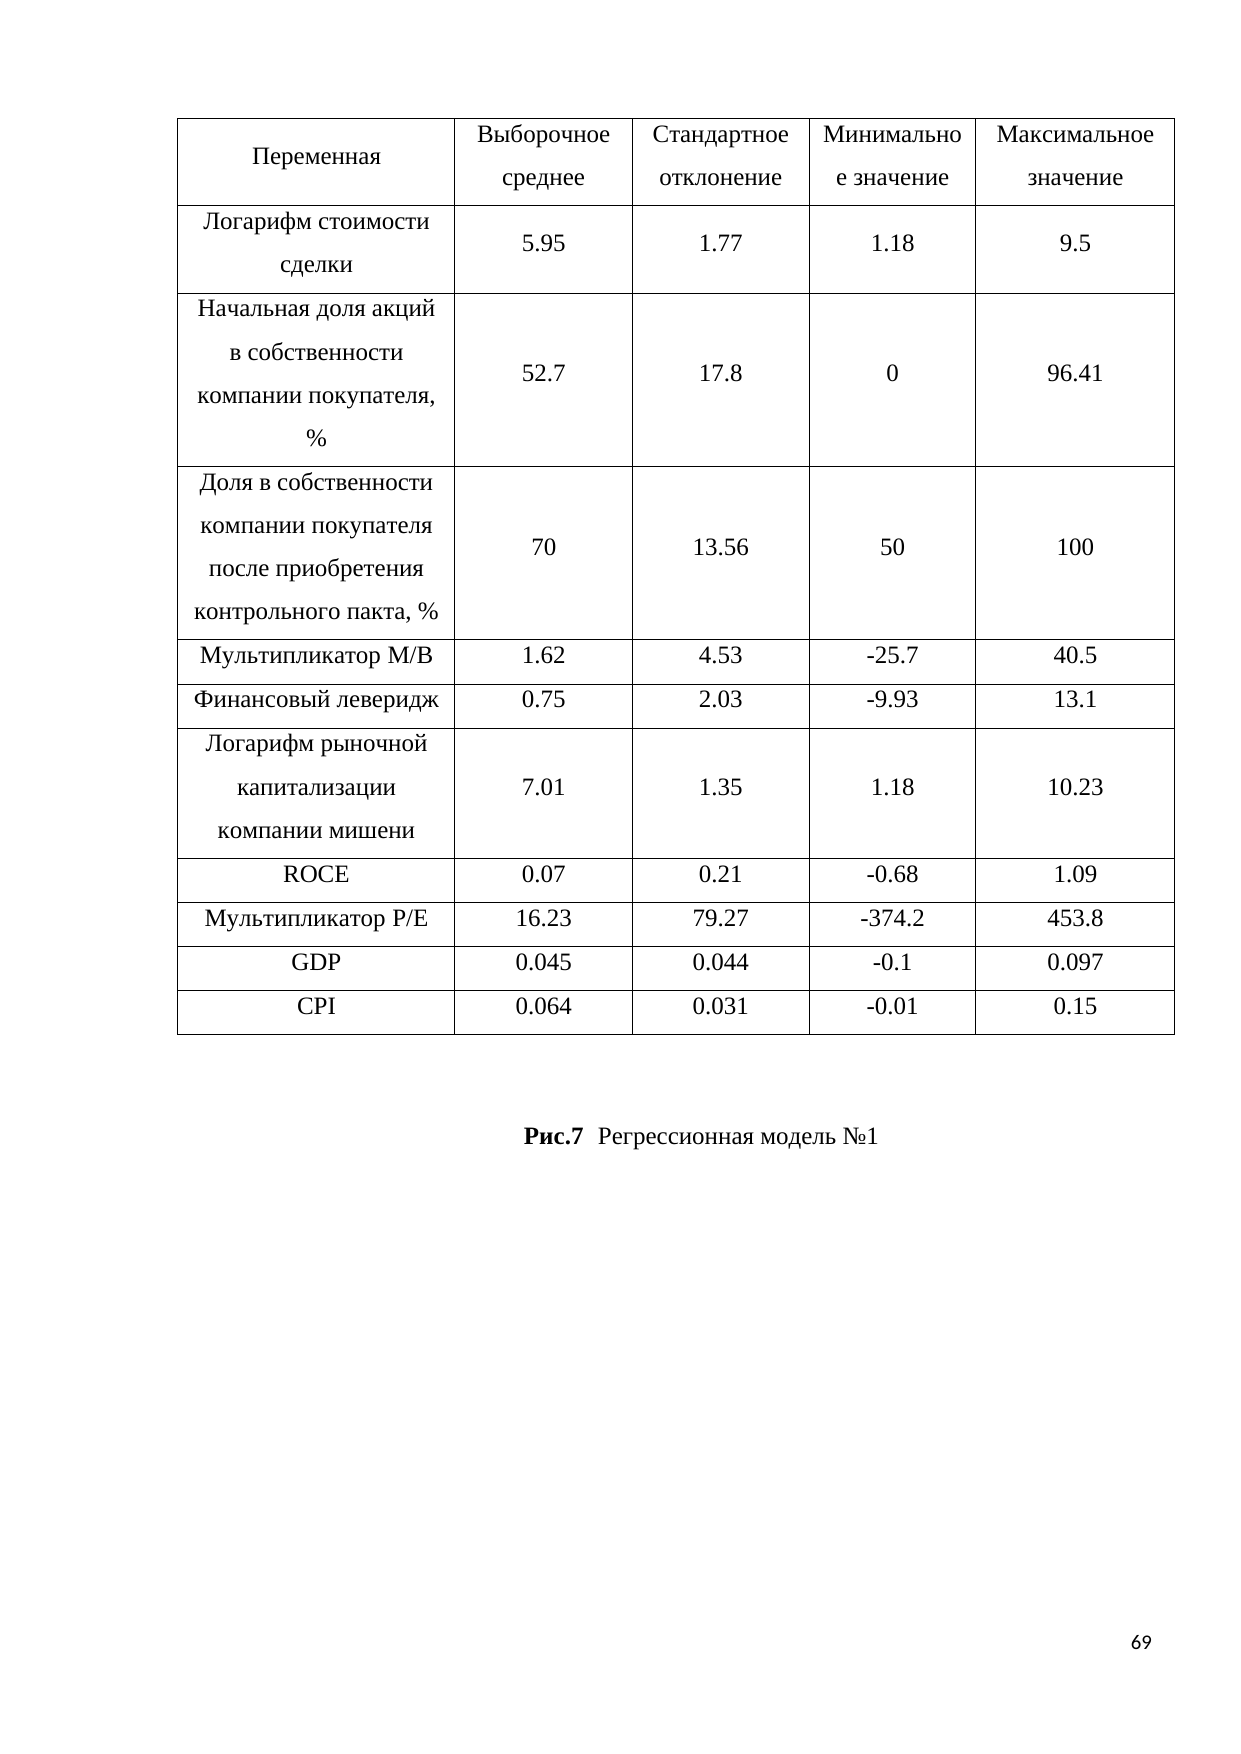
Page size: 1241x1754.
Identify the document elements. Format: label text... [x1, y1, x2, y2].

table_cell 1.18 [810, 206, 975, 292]
table_cell 7.01 [455, 729, 632, 858]
table_header Стандартное отклонение [633, 119, 809, 205]
table_cell 453.8 [976, 903, 1174, 946]
table_cell 0.045 [455, 947, 632, 990]
table_cell CPI [178, 991, 454, 1034]
table_cell 16.23 [455, 903, 632, 946]
table_cell Мультипликатор P/E [178, 903, 454, 946]
table_cell 0.15 [976, 991, 1174, 1034]
table_cell Мультипликатор M/B [178, 640, 454, 683]
table_cell 1.62 [455, 640, 632, 683]
table_cell 0.07 [455, 859, 632, 902]
table_cell -0.1 [810, 947, 975, 990]
table_cell 1.09 [976, 859, 1174, 902]
table_header Выборочное среднее [455, 119, 632, 205]
table_cell 50 [810, 467, 975, 639]
table_cell 1.77 [633, 206, 809, 292]
table_cell 40.5 [976, 640, 1174, 683]
table_cell 1.18 [810, 729, 975, 858]
table_cell 2.03 [633, 685, 809, 727]
table_cell 52.7 [455, 294, 632, 466]
table_cell 13.56 [633, 467, 809, 639]
table_cell Логарифм рыночной капитализации компании мишени [178, 729, 454, 858]
table_cell -9.93 [810, 685, 975, 727]
table_cell 0.097 [976, 947, 1174, 990]
table_cell Финансовый леверидж [178, 685, 454, 727]
table_cell 70 [455, 467, 632, 639]
table_cell Доля в собственности компании покупателя после приобретения контрольного пакта, % [178, 467, 454, 639]
table_cell -374.2 [810, 903, 975, 946]
table_cell 10.23 [976, 729, 1174, 858]
table_cell Логарифм стоимости сделки [178, 206, 454, 292]
table_cell 79.27 [633, 903, 809, 946]
table_cell Начальная доля акций в собственности компании покупателя, % [178, 294, 454, 466]
table_cell 0.064 [455, 991, 632, 1034]
table_cell 5.95 [455, 206, 632, 292]
table_cell 96.41 [976, 294, 1174, 466]
table_cell -0.68 [810, 859, 975, 902]
table_cell ROCE [178, 859, 454, 902]
table_cell 9.5 [976, 206, 1174, 292]
table_cell 0.21 [633, 859, 809, 902]
table_cell 0.044 [633, 947, 809, 990]
table_cell 100 [976, 467, 1174, 639]
table_header Минимальное значение [810, 119, 975, 205]
table_cell 1.35 [633, 729, 809, 858]
table_header Максимальное значение [976, 119, 1174, 205]
table_cell -0.01 [810, 991, 975, 1034]
table_cell 0.75 [455, 685, 632, 727]
table_cell 13.1 [976, 685, 1174, 727]
table_header Переменная [178, 119, 454, 205]
text Регрессионная модель №1 [266, 1121, 1152, 1150]
table_cell GDP [178, 947, 454, 990]
table_cell 0.031 [633, 991, 809, 1034]
table_cell 17.8 [633, 294, 809, 466]
table_cell 4.53 [633, 640, 809, 683]
table_cell 0 [810, 294, 975, 466]
table_cell -25.7 [810, 640, 975, 683]
